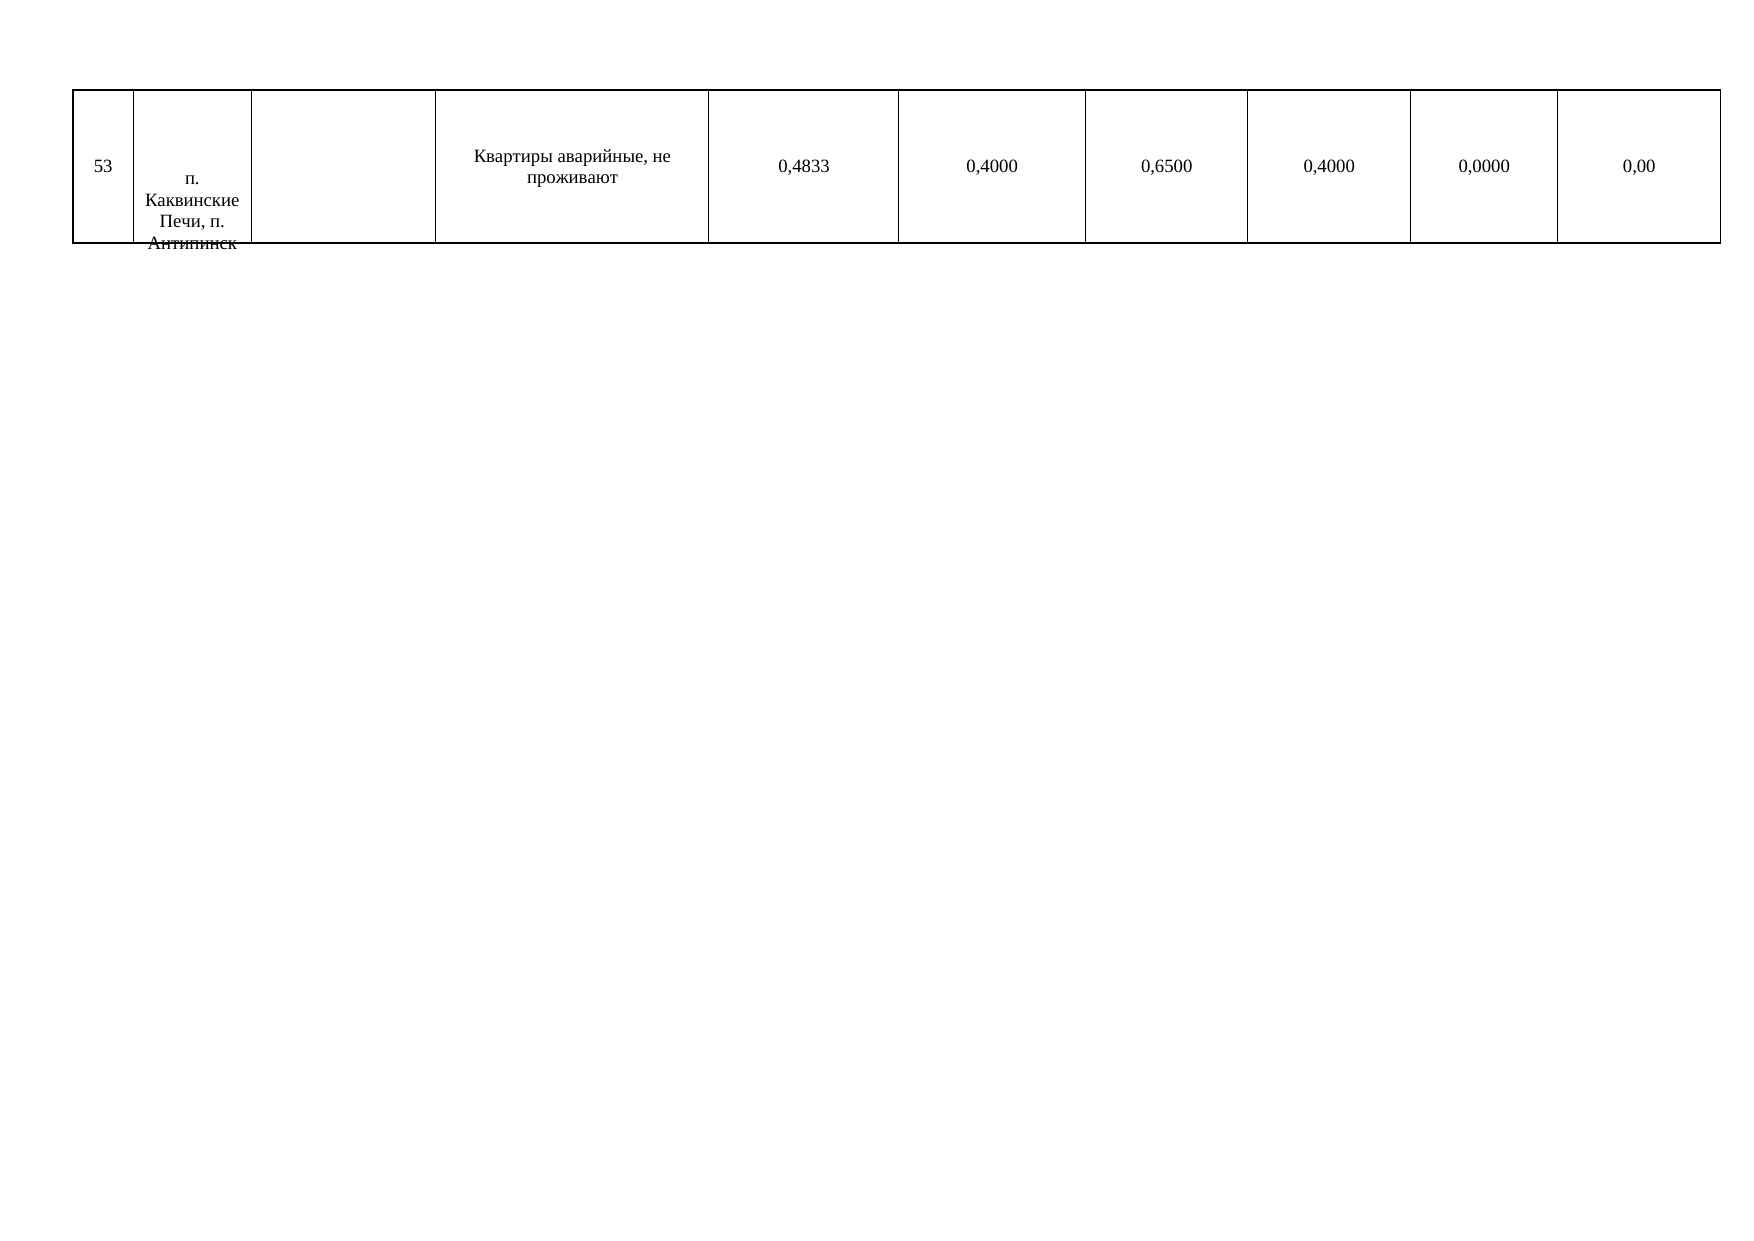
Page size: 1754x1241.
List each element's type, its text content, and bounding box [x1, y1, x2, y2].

table_cell 0,00 [1558, 91, 1720, 242]
table_cell Квартиры аварийные, не проживают [436, 91, 708, 242]
table_cell 0,4000 [1248, 91, 1410, 242]
table_cell 53 [74, 91, 133, 242]
table_cell 0,6500 [1086, 91, 1247, 242]
table_cell 0,0000 [1411, 91, 1557, 242]
table_cell 0,4000 [899, 91, 1085, 242]
table_cell 0,4833 [709, 91, 898, 242]
